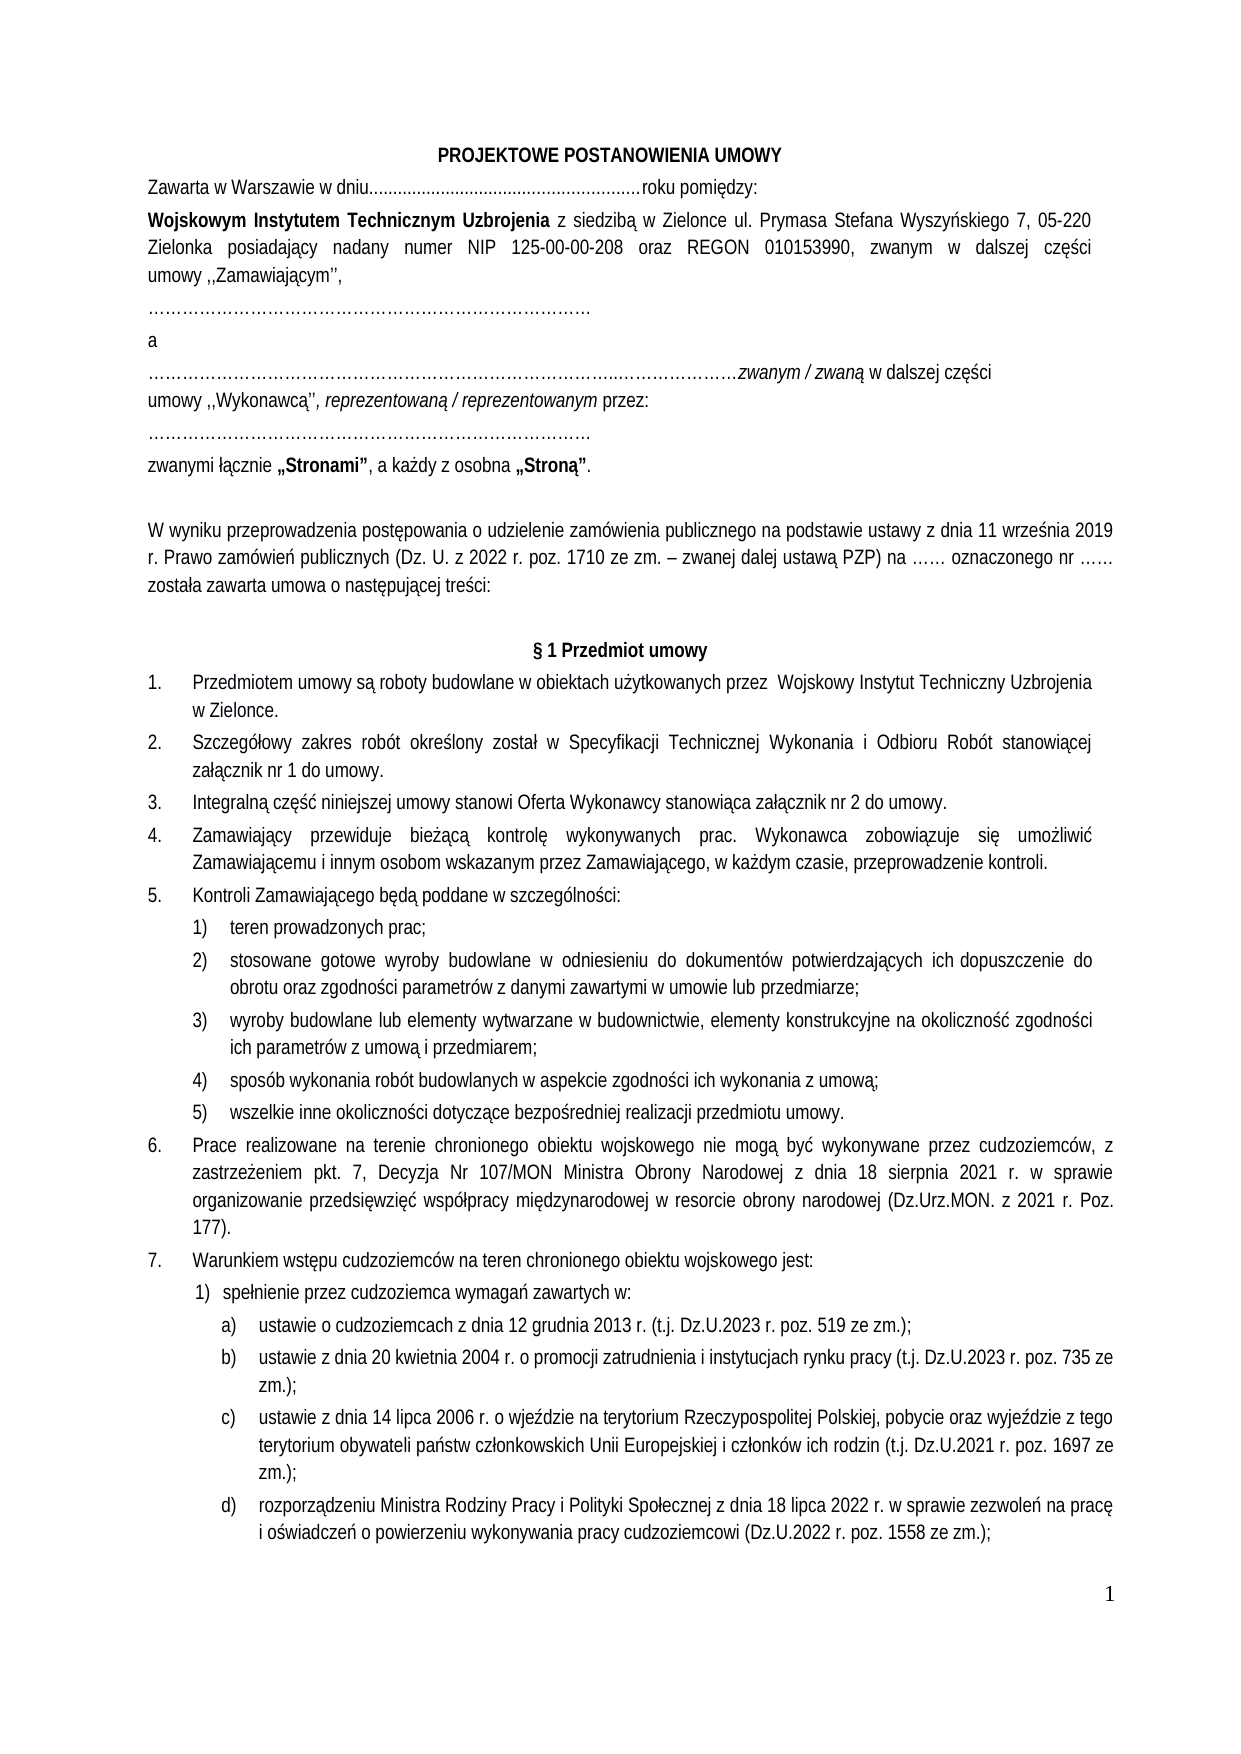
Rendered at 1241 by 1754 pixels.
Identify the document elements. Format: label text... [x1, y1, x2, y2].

list wyroby budowlane lub elementy wytwarzane w budownictwie, elementy konstrukcyjne na okoliczność zgodności ich parametrów z umową i przedmiarem; [192, 1007, 1093, 1059]
subtitle § 1 Przedmiot umowy [125, 637, 1115, 661]
list Kontroli Zamawiającego będą poddane w szczególności: [148, 882, 1093, 906]
list wszelkie inne okoliczności dotyczące bezpośredniej realizacji przedmiotu umowy. [192, 1100, 1093, 1124]
text zwanymi łącznie „Stronami”, a każdy z osobna „Stroną”. [148, 452, 756, 476]
list stosowane gotowe wyroby budowlane w odniesieniu do dokumentów potwierdzających ich dopuszczenie do obrotu oraz zgodności parametrów z danymi zawartymi w umowie lub przedmiarze; [192, 947, 1093, 999]
text ………………………………………………………………………..…………………zwanym / zwaną w dalszej części umowy ,,Wykonawcą’’, reprezentowaną / reprezentowanym przez: [148, 360, 1012, 411]
list ustawie z dnia 14 lipca 2006 r. o wjeździe na terytorium Rzeczypospolitej Polskiej, pobycie oraz wyjeździe z tego terytorium obywateli państw członkowskich Unii Europejskiej i członków ich rodzin (t.j. Dz.U.2021 r. poz. 1697 ze zm.); [221, 1405, 1115, 1484]
list spełnienie przez cudzoziemca wymagań zawartych w: [195, 1280, 1115, 1304]
subtitle PROJEKTOWE POSTANOWIENIA UMOWY [125, 142, 1094, 166]
list Warunkiem wstępu cudzoziemców na teren chronionego obiektu wojskowego jest: [148, 1247, 1115, 1271]
text W wyniku przeprowadzenia postępowania o udzielenie zamówienia publicznego na podstawie ustawy z dnia 11 września 2019 r. Prawo zamówień publicznych (Dz. U. z 2022 r. poz. 1710 ze zm. – zwanej dalej ustawą PZP) na …… oznaczonego nr …… została zawarta umowa o następującej treści: [148, 517, 1115, 596]
list Zamawiający przewiduje bieżącą kontrolę wykonywanych prac. Wykonawca zobowiązuje się umożliwić Zamawiającemu i innym osobom wskazanym przez Zamawiającego, w każdym czasie, przeprowadzenie kontroli. [148, 822, 1093, 874]
list Integralną część niniejszej umowy stanowi Oferta Wykonawcy stanowiąca załącznik nr 2 do umowy. [148, 790, 1093, 814]
list Szczegółowy zakres robót określony został w Specyfikacji Technicznej Wykonania i Odbioru Robót stanowiącej załącznik nr 1 do umowy. [148, 730, 1093, 781]
text a [148, 327, 1115, 351]
list Prace realizowane na terenie chronionego obiektu wojskowego nie mogą być wykonywane przez cudzoziemców, z zastrzeżeniem pkt. 7, Decyzja Nr 107/MON Ministra Obrony Narodowej z dnia 18 sierpnia 2021 r. w sprawie organizowanie przedsięwzięć współpracy międzynarodowej w resorcie obrony narodowej (Dz.Urz.MON. z 2021 r. Poz. 177). [148, 1132, 1115, 1239]
list ustawie o cudzoziemcach z dnia 12 grudnia 2013 r. (t.j. Dz.U.2023 r. poz. 519 ze zm.); [221, 1312, 1115, 1336]
list teren prowadzonych prac; [192, 915, 1093, 939]
list rozporządzeniu Ministra Rodziny Pracy i Polityki Społecznej z dnia 18 lipca 2022 r. w sprawie zezwoleń na pracę i oświadczeń o powierzeniu wykonywania pracy cudzoziemcowi (Dz.U.2022 r. poz. 1558 ze zm.); [221, 1492, 1115, 1544]
list ustawie z dnia 20 kwietnia 2004 r. o promocji zatrudnienia i instytucjach rynku pracy (t.j. Dz.U.2023 r. poz. 735 ze zm.); [221, 1345, 1115, 1396]
text …………………………………………………………………… [148, 295, 790, 319]
text Zawarta w Warszawie w dniu roku pomiędzy: [148, 175, 1115, 199]
text Wojskowym Instytutem Technicznym Uzbrojenia z siedzibą w Zielonce ul. Prymasa Stefana Wyszyńskiego 7, 05-220 Zielonka posiadający nadany numer NIP 125-00-00-208 oraz REGON 010153990, zwanym w dalszej części umowy ,,Zamawiającym’’, [148, 207, 1092, 286]
list Przedmiotem umowy są roboty budowlane w obiektach użytkowanych przez Wojskowy Instytut Techniczny Uzbrojenia w Zielonce. [148, 670, 1093, 721]
list sposób wykonania robót budowlanych w aspekcie zgodności ich wykonania z umową; [192, 1067, 1093, 1091]
text …………………………………………………………………… [148, 420, 756, 444]
